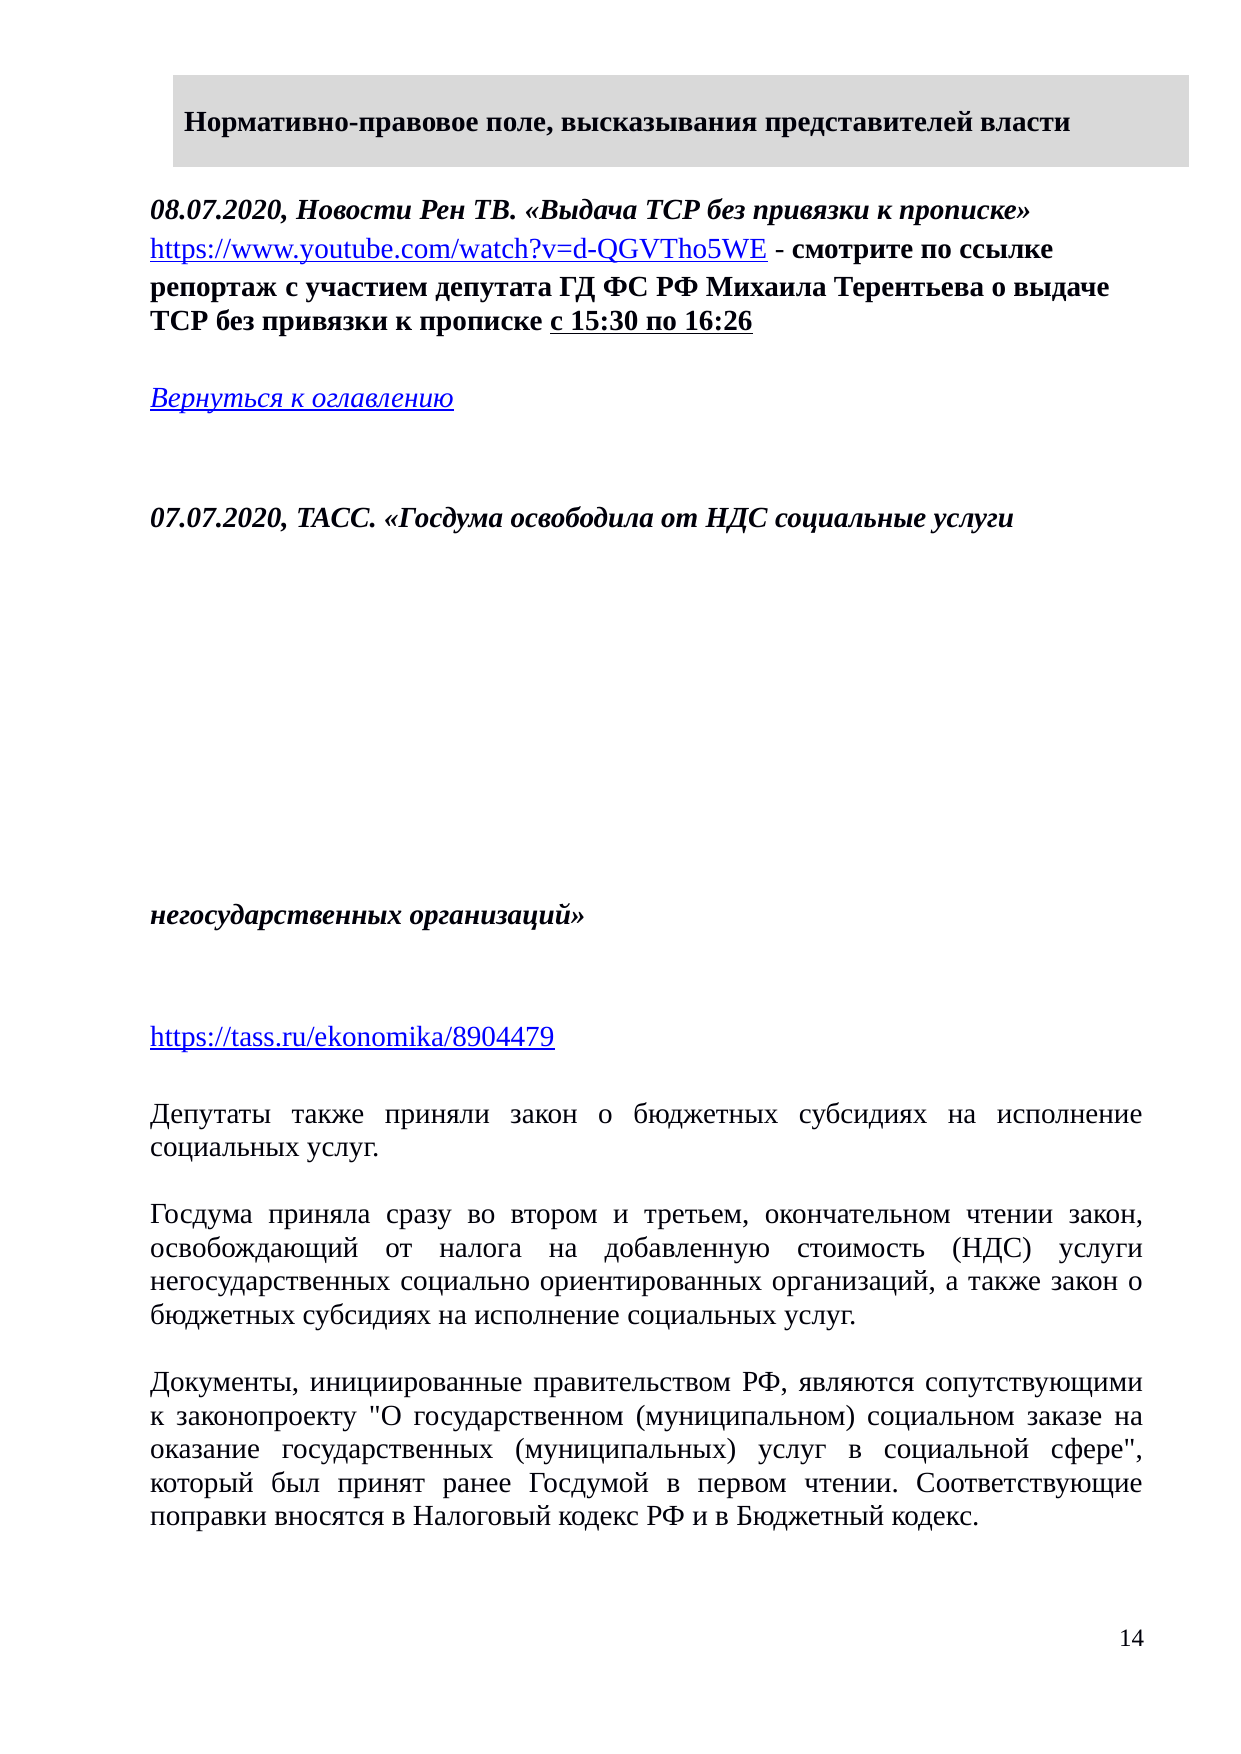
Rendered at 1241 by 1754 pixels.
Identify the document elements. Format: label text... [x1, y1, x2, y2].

text https://tass.ru/ekonomika/8904479 [150, 1019, 1144, 1053]
table_header Нормативно-правовое поле, высказывания представителей власти [173, 75, 1189, 167]
subtitle 07.07.2020, ТАСС. «Госдума освободила от НДС социальные услуги негосударственных организаций» [150, 500, 1144, 1013]
text https://www.youtube.com/watch?v=d-QGVTho5WE - смотрите по ссылке репортаж с участием депутата ГД ФС РФ Михаила Терентьева о выдаче ТСР без привязки к прописке с 15:30 по 16:26 [150, 232, 1144, 337]
subtitle 08.07.2020, Новости Рен ТВ. «Выдача ТСР без привязки к прописке» [150, 192, 1144, 225]
text Документы, инициированные правительством РФ, являются сопутствующими к законопроекту "О государственном (муниципальном) социальном заказе на оказание государственных (муниципальных) услуг в социальной сфере", который был принят ранее Госдумой в первом чтении. Соответствующие поправки вносятся в Налоговый кодекс РФ и в Бюджетный кодекс. [150, 1364, 1144, 1532]
text Депутаты также приняли закон о бюджетных субсидиях на исполнение социальных услуг. [150, 1096, 1144, 1163]
text Госдума приняла сразу во втором и третьем, окончательном чтении закон, освобождающий от налога на добавленную стоимость (НДС) услуги негосударственных социально ориентированных организаций, а также закон о бюджетных субсидиях на исполнение социальных услуг. [150, 1196, 1144, 1331]
text Вернуться к оглавлению [150, 380, 1144, 414]
